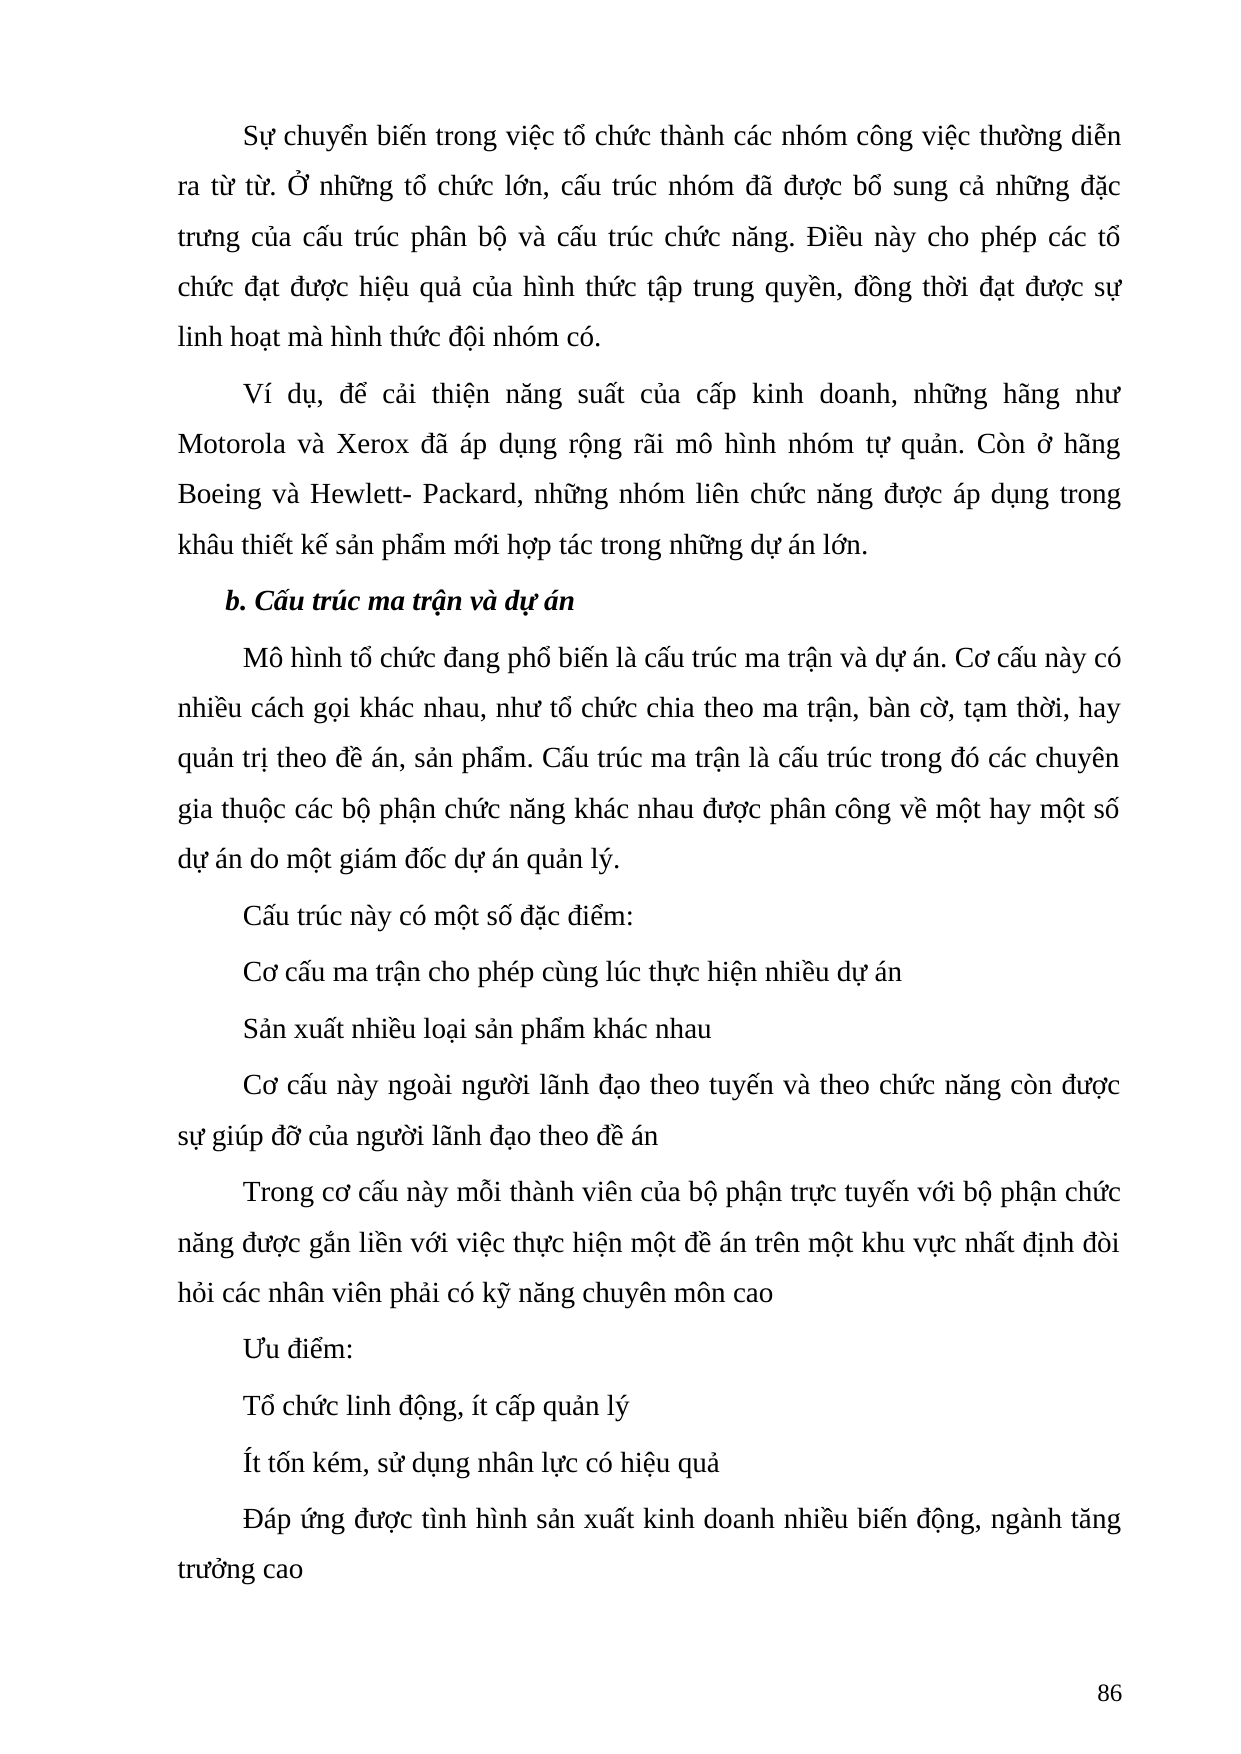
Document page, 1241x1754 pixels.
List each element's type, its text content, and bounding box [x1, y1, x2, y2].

text Cấu trúc này có một số đặc điểm: [177, 898, 1122, 931]
text Trong cơ cấu này mỗi thành viên của bộ phận trực tuyến với bộ phận chức năng được gắn liền với việc thực hiện một đề án trên một khu vực nhất định đòi hỏi các nhân viên phải có kỹ năng chuyên môn cao [177, 1174, 1122, 1308]
text Ít tốn kém, sử dụng nhân lực có hiệu quả [177, 1445, 1122, 1478]
text Ưu điểm: [177, 1332, 1122, 1365]
text Sự chuyển biến trong việc tổ chức thành các nhóm công việc thường diễn ra từ từ. Ở những tổ chức lớn, cấu trúc nhóm đã được bổ sung cả những đặc trưng của cấu trúc phân bộ và cấu trúc chức năng. Điều này cho phép các tổ chức đạt được hiệu quả của hình thức tập trung quyền, đồng thời đạt được sự linh hoạt mà hình thức đội nhóm có. [177, 118, 1122, 353]
text b. Cấu trúc ma trận và dự án [225, 583, 1122, 617]
text Sản xuất nhiều loại sản phẩm khác nhau [177, 1011, 1122, 1044]
text Tổ chức linh động, ít cấp quản lý [177, 1388, 1122, 1422]
text Ví dụ, để cải thiện năng suất của cấp kinh doanh, những hãng như Motorola và Xerox đã áp dụng rộng rãi mô hình nhóm tự quản. Còn ở hãng Boeing và Hewlett- Packard, những nhóm liên chức năng được áp dụng trong khâu thiết kế sản phẩm mới hợp tác trong những dự án lớn. [177, 376, 1122, 560]
text Đáp ứng được tình hình sản xuất kinh doanh nhiều biến động, ngành tăng trưởng cao [177, 1501, 1122, 1585]
text Cơ cấu này ngoài người lãnh đạo theo tuyến và theo chức năng còn được sự giúp đỡ của người lãnh đạo theo đề án [177, 1067, 1122, 1151]
text Cơ cấu ma trận cho phép cùng lúc thực hiện nhiều dự án [177, 954, 1122, 988]
text Mô hình tổ chức đang phổ biến là cấu trúc ma trận và dự án. Cơ cấu này có nhiều cách gọi khác nhau, như tổ chức chia theo ma trận, bàn cờ, tạm thời, hay quản trị theo đề án, sản phẩm. Cấu trúc ma trận là cấu trúc trong đó các chuyên gia thuộc các bộ phận chức năng khác nhau được phân công về một hay một số dự án do một giám đốc dự án quản lý. [177, 640, 1122, 875]
